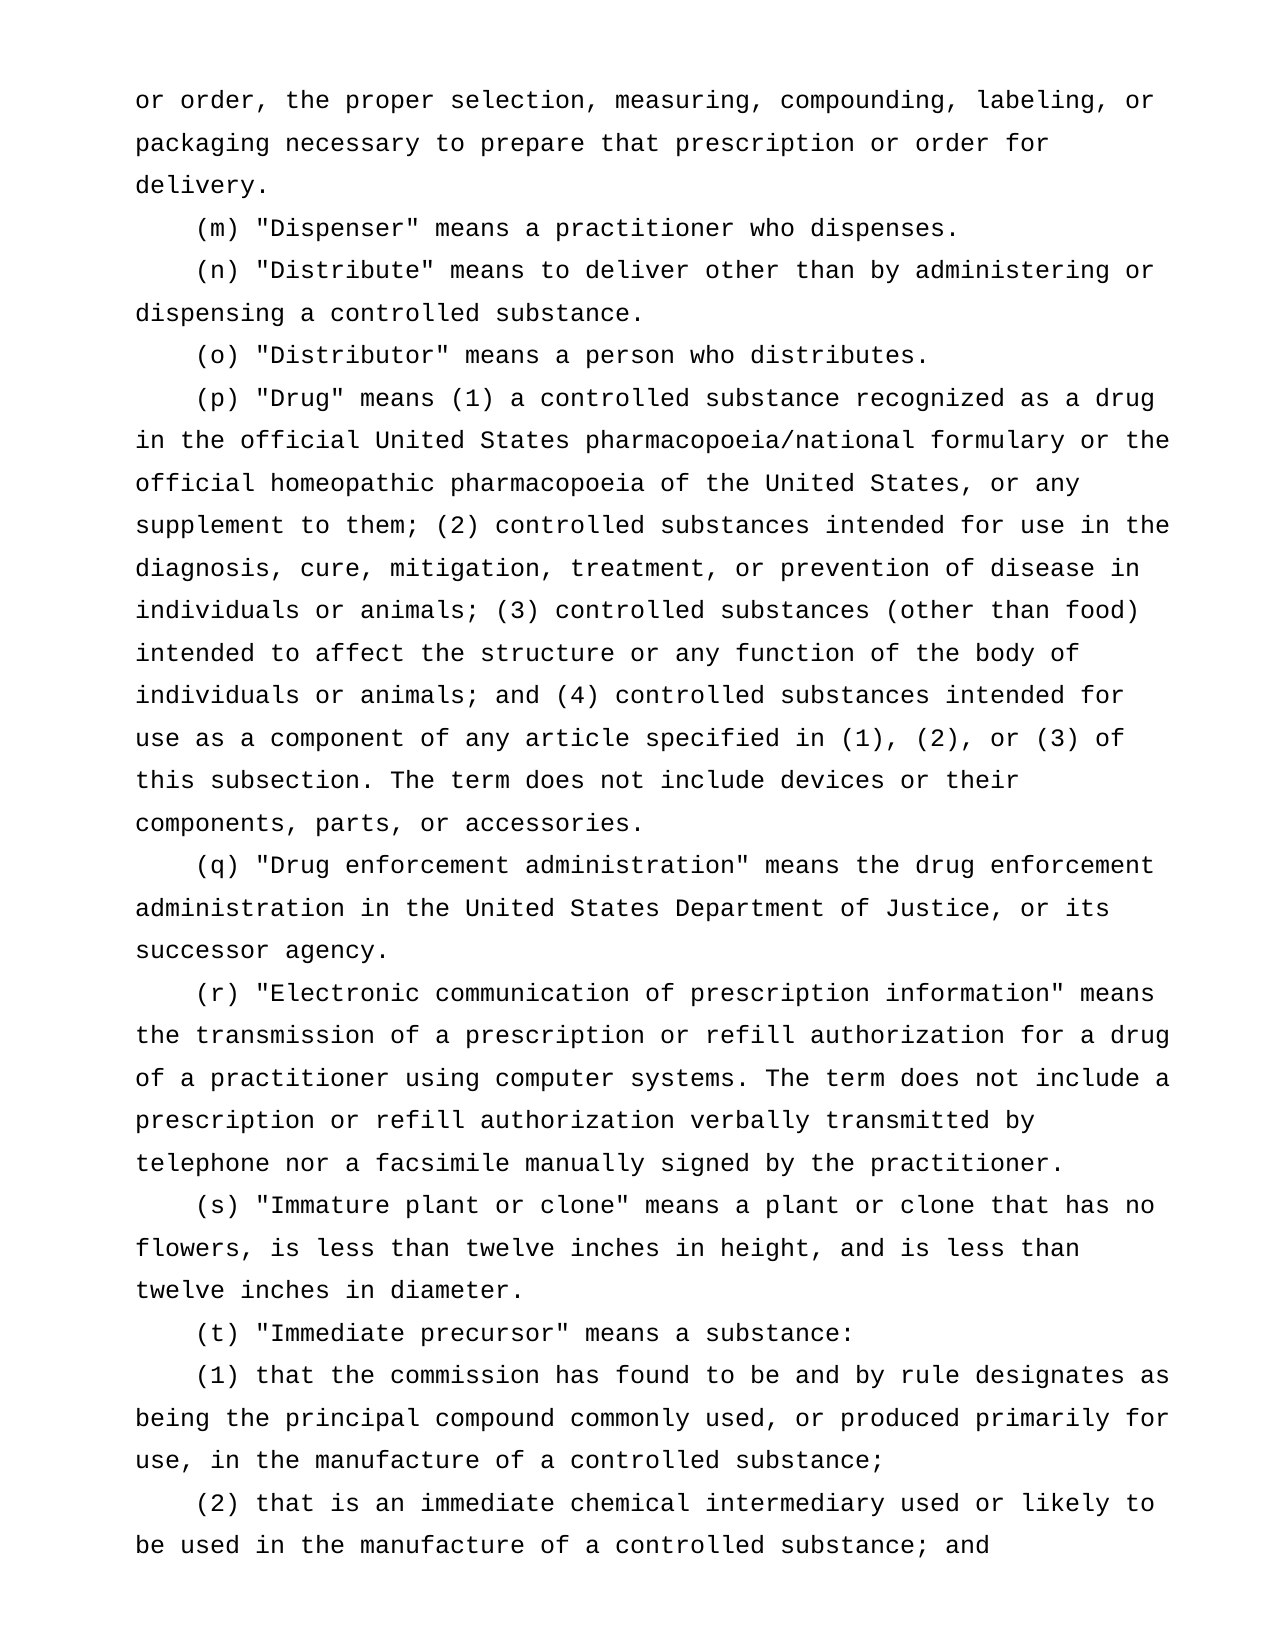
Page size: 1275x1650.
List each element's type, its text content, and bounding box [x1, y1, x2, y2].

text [135, 75, 1170, 202]
text (1) that the commission has found to be and by rule designates as being the principal compound commonly used, or produced primarily for use, in the manufacture of a controlled substance; [135, 1350, 1170, 1477]
text (o) "Distributor" means a person who distributes. [135, 330, 1170, 372]
text (s) "Immature plant or clone" means a plant or clone that has no flowers, is less than twelve inches in height, and is less than twelve inches in diameter. [135, 1180, 1170, 1307]
text (r) "Electronic communication of prescription information" means the transmission of a prescription or refill authorization for a drug of a practitioner using computer systems. The term does not include a prescription or refill authorization verbally transmitted by telephone nor a facsimile manually signed by the practitioner. [135, 967, 1170, 1180]
text (q) "Drug enforcement administration" means the drug enforcement administration in the United States Department of Justice, or its successor agency. [135, 840, 1170, 967]
text (p) "Drug" means (1) a controlled substance recognized as a drug in the official United States pharmacopoeia/national formulary or the official homeopathic pharmacopoeia of the United States, or any supplement to them; (2) controlled substances intended for use in the diagnosis, cure, mitigation, treatment, or prevention of disease in individuals or animals; (3) controlled substances (other than food) intended to affect the structure or any function of the body of individuals or animals; and (4) controlled substances intended for use as a component of any article specified in (1), (2), or (3) of this subsection. The term does not include devices or their components, parts, or accessories. [135, 372, 1170, 840]
text (t) "Immediate precursor" means a substance: [135, 1307, 1170, 1350]
text (n) "Distribute" means to deliver other than by administering or dispensing a controlled substance. [135, 245, 1170, 330]
text (2) that is an immediate chemical intermediary used or likely to be used in the manufacture of a controlled substance; and [135, 1477, 1170, 1562]
text (m) "Dispenser" means a practitioner who dispenses. [135, 202, 1170, 245]
